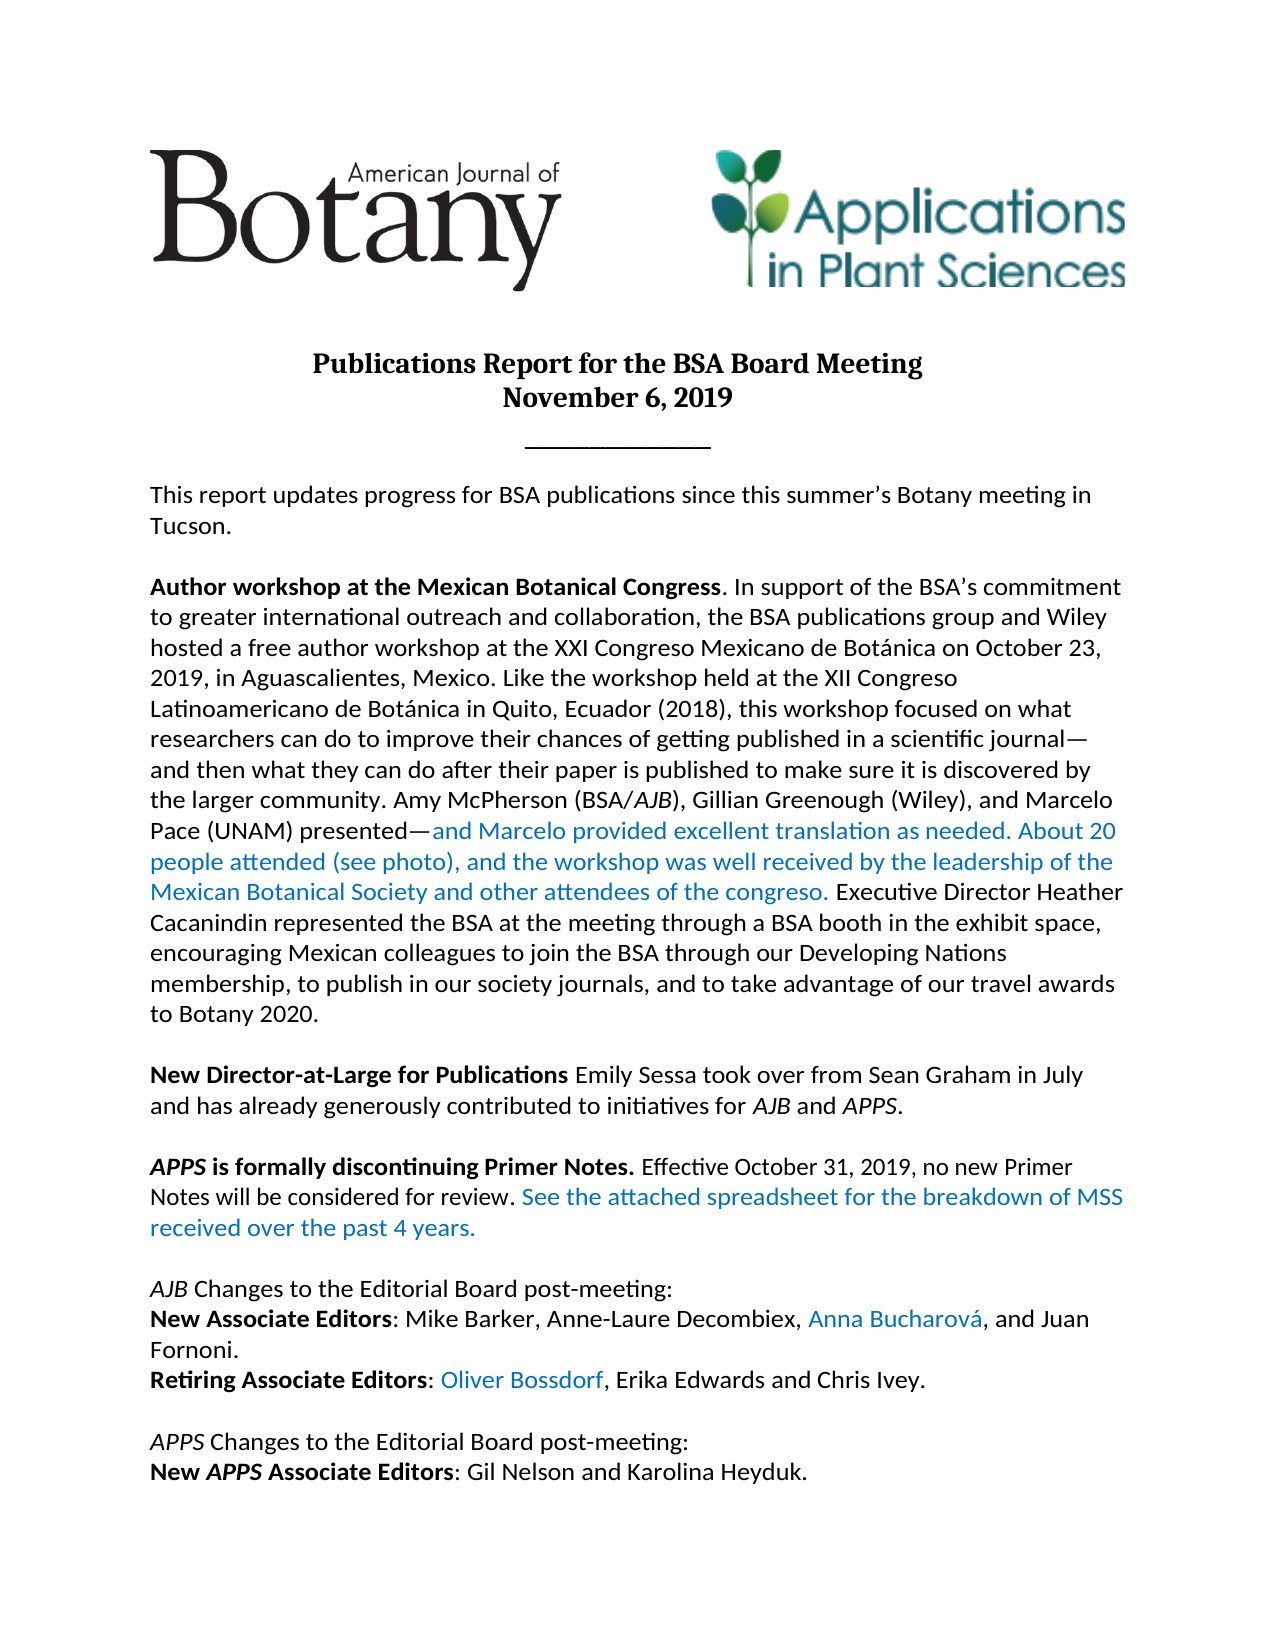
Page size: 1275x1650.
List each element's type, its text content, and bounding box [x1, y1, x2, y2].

text Author workshop at the Mexican Botanical Congress. In support of the BSA’s commitment to greater international outreach and collaboration, the BSA publications group and Wiley hosted a free author workshop at the XXI Congreso Mexicano de Botánica on October 23, 2019, in Aguascalientes, Mexico. Like the workshop held at the XII Congreso Latinoamericano de Botánica in Quito, Ecuador (2018), this workshop focused on what researchers can do to improve their chances of getting published in a scientific journal—and then what they can do after their paper is published to make sure it is discovered by the larger community. Amy McPherson (BSA/AJB), Gillian Greenough (Wiley), and Marcelo Pace (UNAM) presented—and Marcelo provided excellent translation as needed. About 20 people attended (see photo), and the workshop was well received by the leadership of the Mexican Botanical Society and other attendees of the congreso. Executive Director Heather Cacanindin represented the BSA at the meeting through a BSA booth in the exhibit space, encouraging Mexican colleagues to join the BSA through our Developing Nations membership, to publish in our society journals, and to take advantage of our travel awards to Botany 2020. [150, 571, 1125, 1029]
text November 6, 2019 [187, 381, 1048, 415]
text _______________________ [187, 427, 1048, 452]
text APPS is formally discontinuing Primer Notes. Effective October 31, 2019, no new Primer Notes will be considered for review. See the attached spreadsheet for the breakdown of MSS received over the past 4 years. [150, 1151, 1125, 1242]
text This report updates progress for BSA publications since this summer’s Botany meeting in Tucson. [150, 479, 1125, 541]
text New Associate Editors: Mike Barker, Anne-Laure Decombiex, Anna Bucharová, and Juan Fornoni. [150, 1303, 1125, 1364]
text APPS Changes to the Editorial Board post-meeting: [150, 1426, 1125, 1456]
text Publications Report for the BSA Board Meeting [187, 348, 1048, 381]
text AJB Changes to the Editorial Board post-meeting: [150, 1273, 1125, 1303]
text New Director-at-Large for Publications Emily Sessa took over from Sean Graham in July and has already generously contributed to initiatives for AJB and APPS. [150, 1059, 1125, 1120]
text Retiring Associate Editors: Oliver Bossdorf, Erika Edwards and Chris Ivey. [150, 1364, 1125, 1395]
text New APPS Associate Editors: Gil Nelson and Karolina Heyduk. [150, 1456, 1125, 1487]
picture [150, 150, 562, 294]
